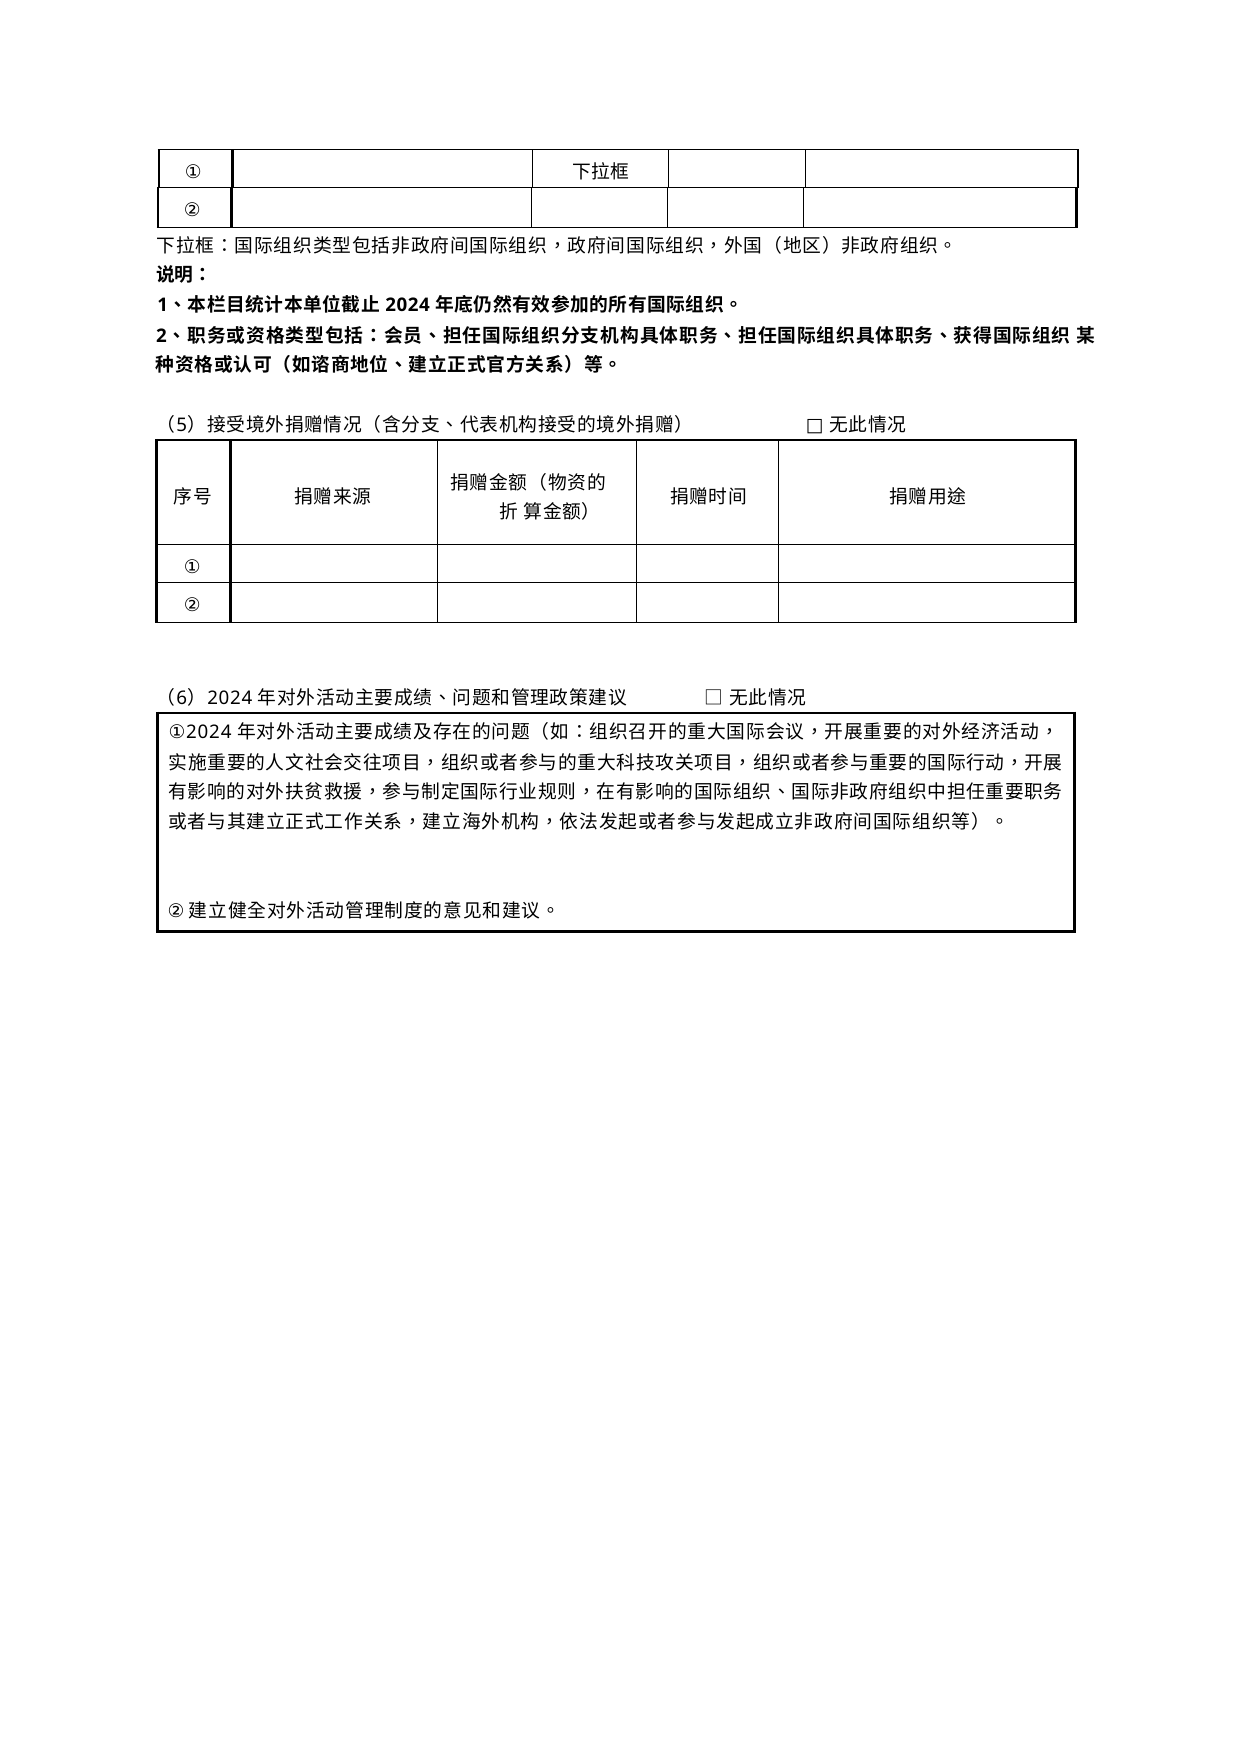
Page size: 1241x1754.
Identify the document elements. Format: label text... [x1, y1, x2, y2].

table_cell ② [158, 583, 229, 622]
table_cell [234, 150, 532, 187]
table_cell [804, 188, 1075, 227]
table_cell [438, 545, 636, 582]
text 2、职务或资格类型包括：会员、担任国际组织分支机构具体职务、担任国际组织具体职务、获得国际组织 某种资格或认可（如谘商地位、建立正式官方关系）等。 [156, 323, 1102, 377]
text （5）接受境外捐赠情况（含分支、代表机构接受的境外捐赠） □ 无此情况 [157, 412, 1102, 436]
table_cell ① [160, 150, 231, 187]
table_cell 下拉框 [533, 150, 668, 187]
text （6）2024 年对外活动主要成绩、问题和管理政策建议 □ 无此情况 [157, 685, 1102, 709]
table_header ①2024 年对外活动主要成绩及存在的问题（如：组织召开的重大国际会议，开展重要的对外经济活动， 实施重要的人文社会交往项目，组织或者参与的重大科技攻关项目，组织或者参与重要的国际行动，开展 有影响的对外扶贫救援，参与制定国际行业规则，在有影响的国际组织、国际非政府组织中担任重要职务 或者与其建立正式工作关系，建立海外机构，依法发起或者参与发起成立非政府间国际组织等）。 ②建立健全对外活动管理制度的意见和建议。 [159, 714, 1073, 930]
table_cell [668, 188, 803, 227]
table_cell [232, 583, 437, 622]
table_cell [637, 583, 778, 622]
table_cell [233, 188, 531, 227]
table_cell ② [159, 188, 230, 227]
table_header 捐赠用途 [779, 441, 1074, 544]
table_cell [669, 150, 805, 187]
table_cell [779, 545, 1074, 582]
table_cell ① [158, 545, 229, 582]
table_cell [806, 150, 1077, 187]
table_cell [438, 583, 636, 622]
table_header 捐赠时间 [637, 441, 778, 544]
text 1、本栏目统计本单位截止 2024 年底仍然有效参加的所有国际组织。 [157, 293, 1102, 317]
table_header 捐赠来源 [232, 441, 437, 544]
table_cell [232, 545, 437, 582]
table_cell [637, 545, 778, 582]
text 下拉框：国际组织类型包括非政府间国际组织，政府间国际组织，外国（地区）非政府组织。 说明： [156, 232, 981, 286]
table_header 捐赠金额（物资的折 算金额） [438, 441, 636, 544]
table_cell [532, 188, 667, 227]
table_cell [779, 583, 1074, 622]
table_header 序号 [158, 441, 229, 544]
